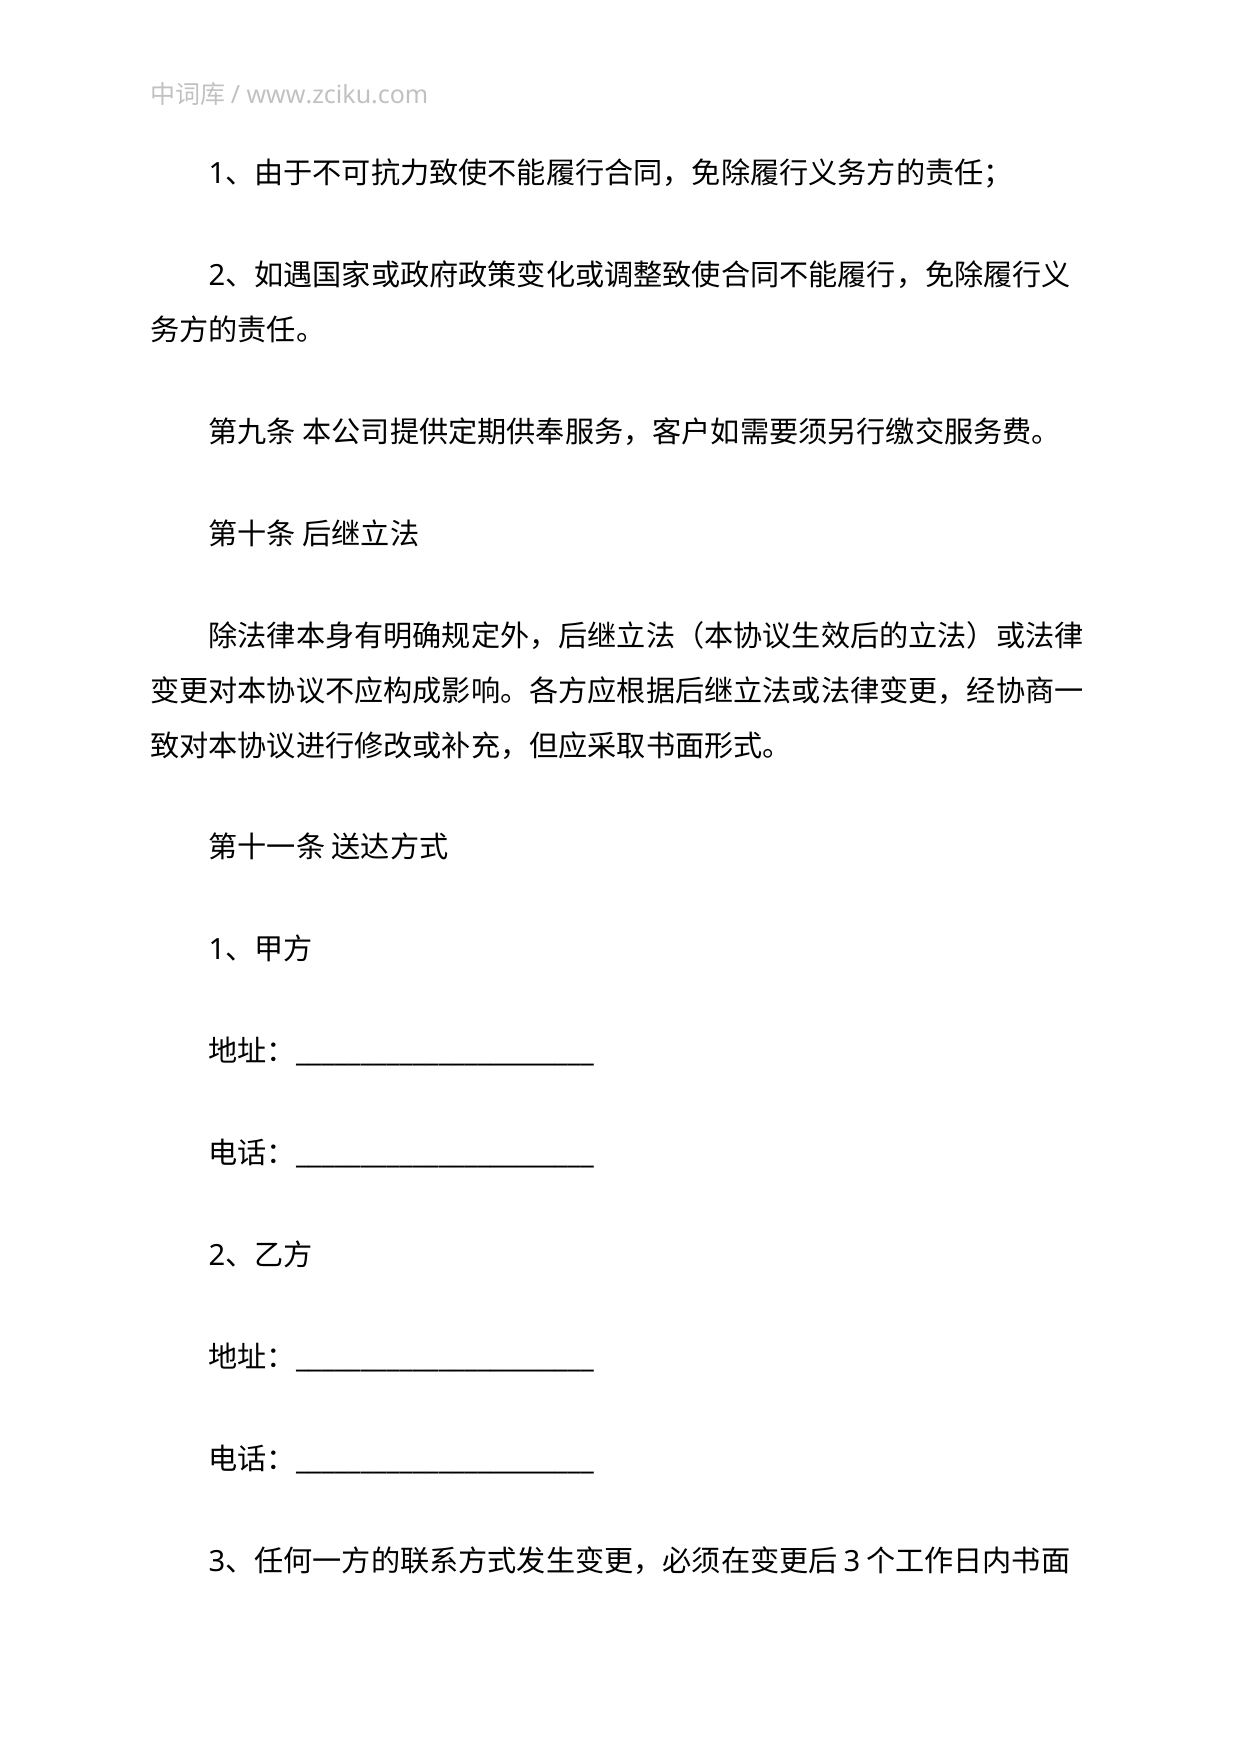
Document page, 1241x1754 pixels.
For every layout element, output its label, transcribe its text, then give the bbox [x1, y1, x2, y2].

text 第十条 后继立法 [150, 511, 1090, 553]
text 电话：_______________________ [150, 1436, 1090, 1478]
text 2、如遇国家或政府政策变化或调整致使合同不能履行，免除履行义务方的责任。 [150, 252, 1090, 349]
text 1、由于不可抗力致使不能履行合同，免除履行义务方的责任； [150, 150, 1090, 192]
text 除法律本身有明确规定外，后继立法（本协议生效后的立法）或法律变更对本协议不应构成影响。各方应根据后继立法或法律变更，经协商一致对本协议进行修改或补充，但应采取书面形式。 [150, 612, 1090, 764]
text 1、甲方 [150, 926, 1090, 968]
text 电话：_______________________ [150, 1129, 1090, 1172]
text 第十一条 送达方式 [150, 824, 1090, 866]
text 地址：_______________________ [150, 1028, 1090, 1070]
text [150, 1537, 1090, 1580]
text 第九条 本公司提供定期供奉服务，客户如需要须另行缴交服务费。 [150, 409, 1090, 451]
text 地址：_______________________ [150, 1333, 1090, 1376]
text 2、乙方 [150, 1232, 1090, 1274]
